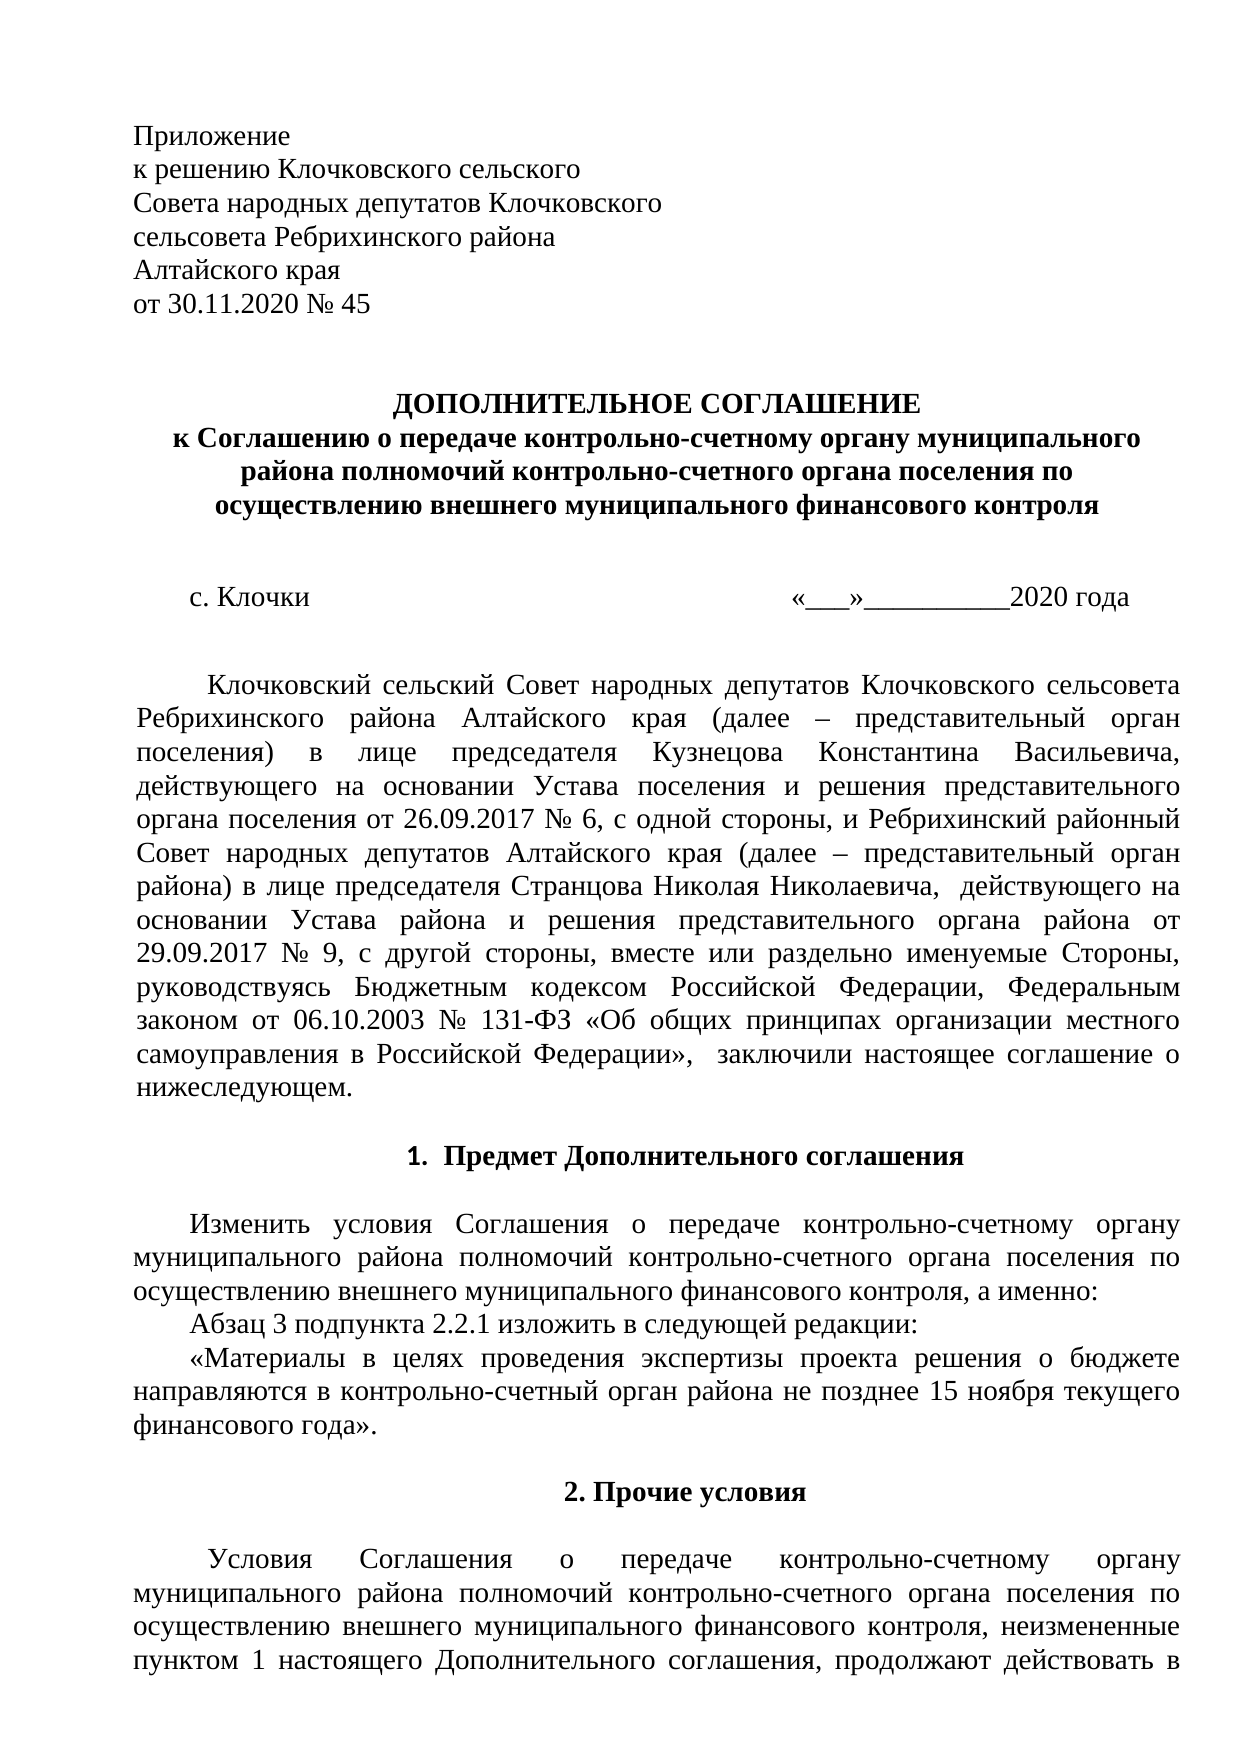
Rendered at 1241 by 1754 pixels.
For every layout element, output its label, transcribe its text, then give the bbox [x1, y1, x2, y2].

text ДОПОЛНИТЕЛЬНОЕ СОГЛАШЕНИЕ [133, 386, 1181, 420]
list Предмет Дополнительного соглашения [189, 1137, 1181, 1172]
text с. Клочки «___»__________2020 года [133, 579, 1181, 613]
text Изменить условия Соглашения о передаче контрольно-счетному органу муниципального района полномочий контрольно-счетного органа поселения по осуществлению внешнего муниципального финансового контроля, а именно: [133, 1206, 1181, 1306]
title сельсовета Ребрихинского района [133, 219, 1181, 252]
title Алтайского края [133, 252, 1181, 286]
title Приложение [133, 118, 1181, 152]
text к Соглашению о передаче контрольно-счетному органу муниципального района полномочий контрольно-счетного органа поселения по осуществлению внешнего муниципального финансового контроля [133, 420, 1181, 521]
text Клочковский сельский Совет народных депутатов Клочковского сельсовета Ребрихинского района Алтайского края (далее – представительный орган поселения) в лице председателя Кузнецова Константина Васильевича, действующего на основании Устава поселения и решения представительного органа поселения от 26.09.2017 № 6, с одной стороны, и Ребрихинский районный Совет народных депутатов Алтайского края (далее – представительный орган района) в лице председателя Странцова Николая Николаевича, действующего на основании Устава района и решения представительного органа района от 29.09.2017 № 9, с другой стороны, вместе или раздельно именуемые Стороны, руководствуясь Бюджетным кодексом Российской Федерации, Федеральным законом от 06.10.2003 № 131-ФЗ «Об общих принципах организации местного самоуправления в Российской Федерации», заключили настоящее соглашение о нижеследующем. [136, 667, 1181, 1103]
title к решению Клочковского сельского [133, 152, 1181, 185]
text 2. Прочие условия [133, 1474, 1181, 1508]
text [133, 1541, 1181, 1675]
text Абзац 3 подпункта 2.2.1 изложить в следующей редакции: [133, 1306, 1181, 1340]
text «Материалы в целях проведения экспертизы проекта решения о бюджете направляются в контрольно-счетный орган района не позднее 15 ноября текущего финансового года». [133, 1340, 1181, 1441]
title Совета народных депутатов Клочковского [133, 185, 1181, 219]
title от 30.11.2020 № 45 [133, 286, 1181, 319]
